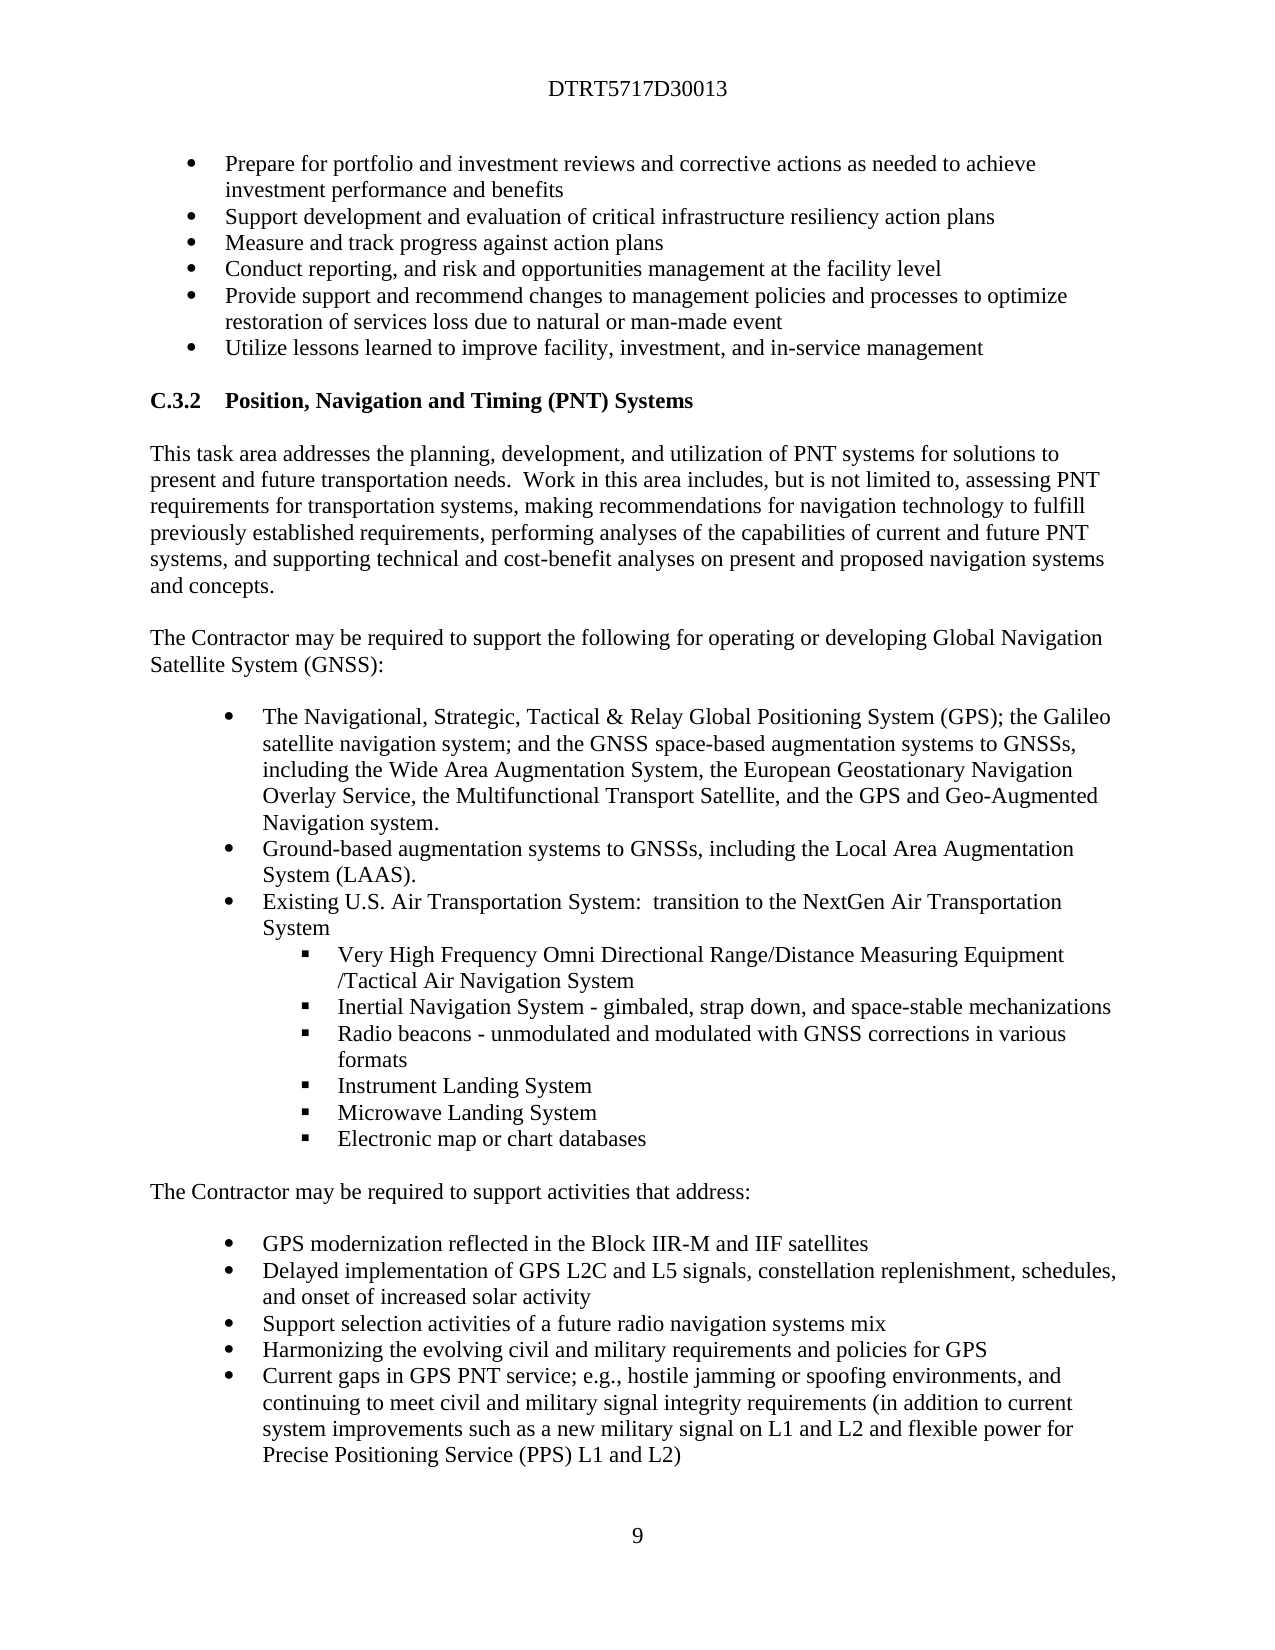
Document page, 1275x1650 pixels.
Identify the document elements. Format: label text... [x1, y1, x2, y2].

list Harmonizing the evolving civil and military requirements and policies for GPS [225, 1336, 1125, 1362]
text The Contractor may be required to support the following for operating or developing Global Navigation Satellite System (GNSS): [150, 624, 1125, 677]
list GPS modernization reflected in the Block IIR-M and IIF satellites [225, 1231, 1125, 1257]
list Microwave Landing System [300, 1099, 1125, 1125]
list Conduct reporting, and risk and opportunities management at the facility level [187, 255, 1125, 282]
text This task area addresses the planning, development, and utilization of PNT systems for solutions to present and future transportation needs. Work in this area includes, but is not limited to, assessing PNT requirements for transportation systems, making recommendations for navigation technology to fulfill previously established requirements, performing analyses of the capabilities of current and future PNT systems, and supporting technical and cost-benefit analyses on present and proposed navigation systems and concepts. [150, 440, 1125, 598]
list Very High Frequency Omni Directional Range/Distance Measuring Equipment /Tactical Air Navigation System [300, 941, 1125, 993]
list Ground-based augmentation systems to GNSSs, including the Local Area Augmentation System (LAAS). [225, 835, 1125, 888]
list Current gaps in GPS PNT service; e.g., hostile jamming or spoofing environments, and continuing to meet civil and military signal integrity requirements (in addition to current system improvements such as a new military signal on L1 and L2 and flexible power for Precise Positioning Service (PPS) L1 and L2) [225, 1362, 1125, 1468]
list Instrument Landing System [300, 1072, 1125, 1099]
list Inertial Navigation System - gimbaled, strap down, and space-stable mechanizations [300, 993, 1125, 1020]
list Delayed implementation of GPS L2C and L5 signals, constellation replenishment, schedules, and onset of increased solar activity [225, 1257, 1125, 1309]
list Electronic map or chart databases [300, 1125, 1125, 1151]
list Existing U.S. Air Transportation System: transition to the NextGen Air Transportation System [225, 888, 1125, 941]
list Provide support and recommend changes to management policies and processes to optimize restoration of services loss due to natural or man-made event [187, 282, 1125, 334]
list C.3.2 Position, Navigation and Timing (PNT) Systems [150, 387, 1125, 413]
list The Navigational, Strategic, Tactical & Relay Global Positioning System (GPS); the Galileo satellite navigation system; and the GNSS space-based augmentation systems to GNSSs, including the Wide Area Augmentation System, the European Geostationary Navigation Overlay Service, the Multifunctional Transport Satellite, and the GPS and Geo-Augmented Navigation system. [225, 703, 1125, 835]
list Support selection activities of a future radio navigation systems mix [225, 1309, 1125, 1336]
text The Contractor may be required to support activities that address: [150, 1178, 1125, 1204]
list Measure and track progress against action plans [187, 229, 1125, 255]
list Utilize lessons learned to improve facility, investment, and in-service management [187, 334, 1125, 361]
list Prepare for portfolio and investment reviews and corrective actions as needed to achieve investment performance and benefits [187, 150, 1125, 203]
list Support development and evaluation of critical infrastructure resiliency action plans [187, 203, 1125, 229]
list Radio beacons - unmodulated and modulated with GNSS corrections in various formats [300, 1020, 1125, 1072]
